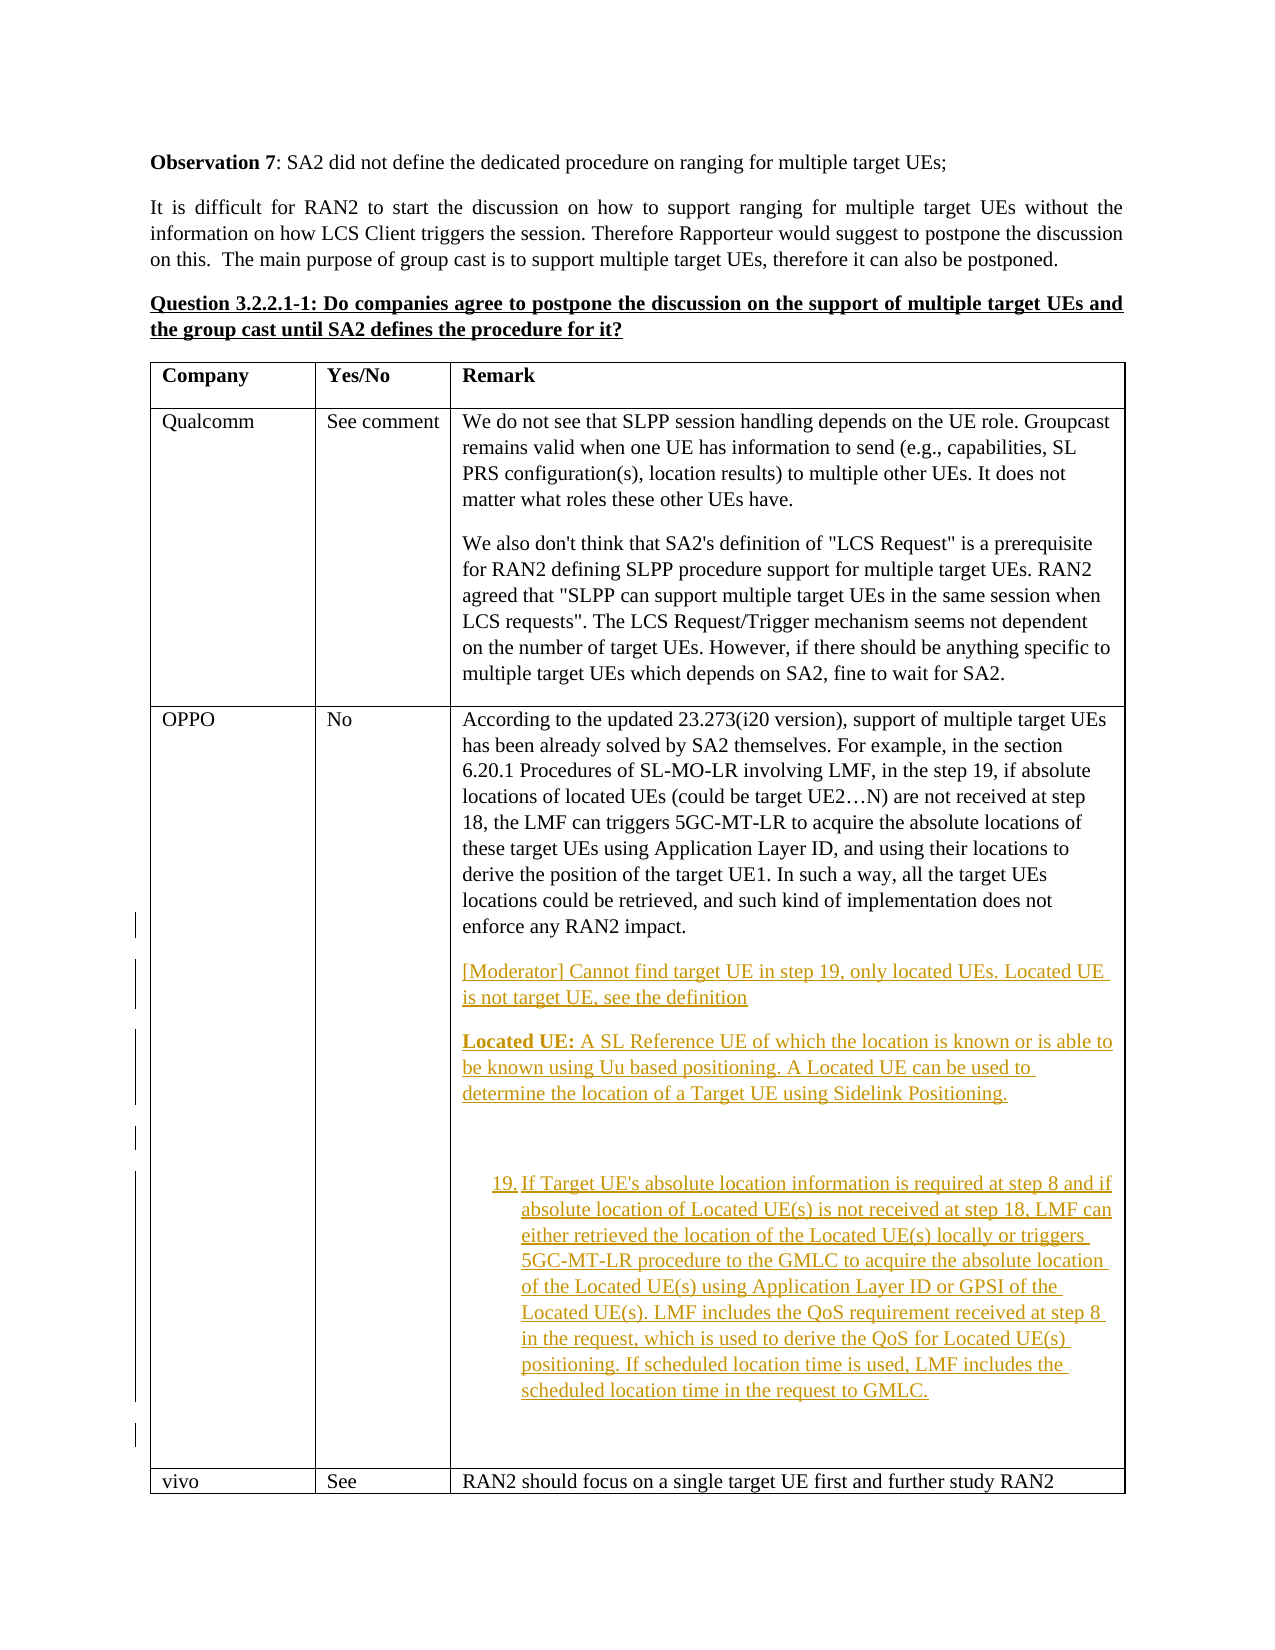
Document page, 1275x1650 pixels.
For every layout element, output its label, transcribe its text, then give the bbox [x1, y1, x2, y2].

table_cell See comment [316, 409, 450, 706]
table_cell We do not see that SLPP session handling depends on the UE role. Groupcast remains valid when one UE has information to send (e.g., capabilities, SL PRS configuration(s), location results) to multiple other UEs. It does not matter what roles these other UEs have. We also don't think that SA2's definition of "LCS Request" is a prerequisite for RAN2 defining SLPP procedure support for multiple target UEs. RAN2 agreed that "SLPP can support multiple target UEs in the same session when LCS requests". The LCS Request/Trigger mechanism seems not dependent on the number of target UEs. However, if there should be anything specific to multiple target UEs which depends on SA2, fine to wait for SA2. [451, 409, 1124, 706]
table_cell OPPO [151, 707, 315, 1467]
table_cell No [316, 707, 450, 1467]
text Question 3.2.2.1-1: Do companies agree to postpone the discussion on the support of multiple target UEs and the group cast until SA2 defines the procedure for it? [150, 291, 1125, 341]
table_cell According to the updated 23.273(i20 version), support of multiple target UEs has been already solved by SA2 themselves. For example, in the section 6.20.1 Procedures of SL-MO-LR involving LMF, in the step 19, if absolute locations of located UEs (could be target UE2…N) are not received at step 18, the LMF can triggers 5GC-MT-LR to acquire the absolute locations of these target UEs using Application Layer ID, and using their locations to derive the position of the target UE1. In such a way, all the target UEs locations could be retrieved, and such kind of implementation does not enforce any RAN2 impact. [451, 707, 1124, 1467]
table_header Company [151, 363, 315, 408]
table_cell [451, 1469, 1124, 1493]
text Observation 7: SA2 did not define the dedicated procedure on ranging for multiple target UEs; [150, 150, 1125, 174]
text It is difficult for RAN2 to start the discussion on how to support ranging for multiple target UEs without the information on how LCS Client triggers the session. Therefore Rapporteur would suggest to postpone the discussion on this. The main purpose of group cast is to support multiple target UEs, therefore it can also be postponed. [150, 195, 1125, 271]
table_cell See comments [316, 1469, 450, 1493]
table_header Yes/No [316, 363, 450, 408]
table_cell vivo [151, 1469, 315, 1493]
table_cell Qualcomm [151, 409, 315, 706]
table_header Remark [451, 363, 1124, 408]
